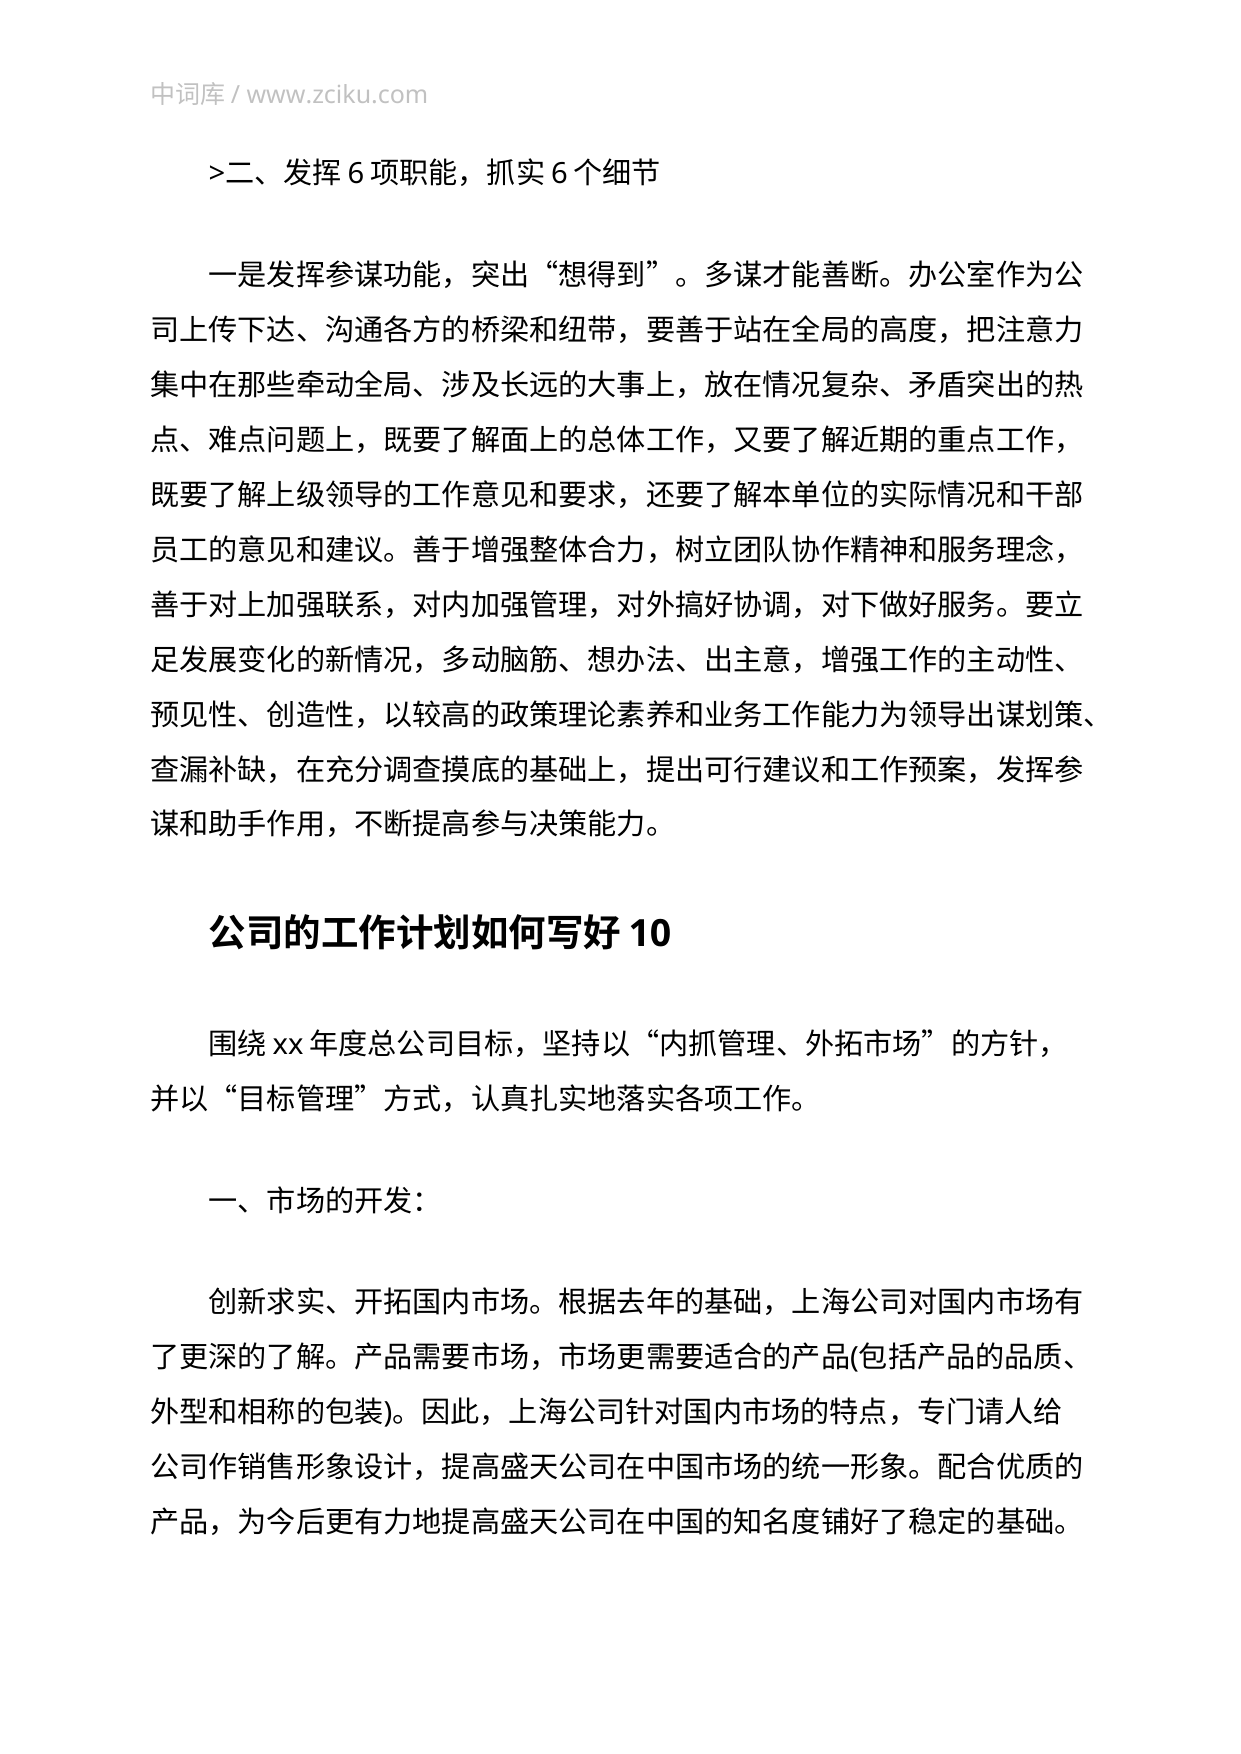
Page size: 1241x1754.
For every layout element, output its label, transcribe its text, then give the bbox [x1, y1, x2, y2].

text >二、发挥6项职能，抓实6个细节 [150, 150, 1090, 192]
text 一是发挥参谋功能，突出“想得到”。多谋才能善断。办公室作为公司上传下达、沟通各方的桥梁和纽带，要善于站在全局的高度，把注意力集中在那些牵动全局、涉及长远的大事上，放在情况复杂、矛盾突出的热点、难点问题上，既要了解面上的总体工作，又要了解近期的重点工作，既要了解上级领导的工作意见和要求，还要了解本单位的实际情况和干部员工的意见和建议。善于增强整体合力，树立团队协作精神和服务理念，善于对上加强联系，对内加强管理，对外搞好协调，对下做好服务。要立足发展变化的新情况，多动脑筋、想办法、出主意，增强工作的主动性、预见性、创造性，以较高的政策理论素养和业务工作能力为领导出谋划策、查漏补缺，在充分调查摸底的基础上，提出可行建议和工作预案，发挥参谋和助手作用，不断提高参与决策能力。 [150, 252, 1090, 843]
text 公司的工作计划如何写好10 [150, 903, 1090, 957]
text 创新求实、开拓国内市场。根据去年的基础，上海公司对国内市场有了更深的了解。产品需要市场，市场更需要适合的产品(包括产品的品质、外型和相称的包装)。因此，上海公司针对国内市场的特点，专门请人给公司作销售形象设计，提高盛天公司在中国市场的统一形象。配合优质的产品，为今后更有力地提高盛天公司在中国的知名度铺好了稳定的基础。 [150, 1279, 1090, 1541]
text 一、市场的开发： [150, 1177, 1090, 1219]
text 围绕xx年度总公司目标，坚持以“内抓管理、外拓市场”的方针，并以“目标管理”方式，认真扎实地落实各项工作。 [150, 1020, 1090, 1118]
